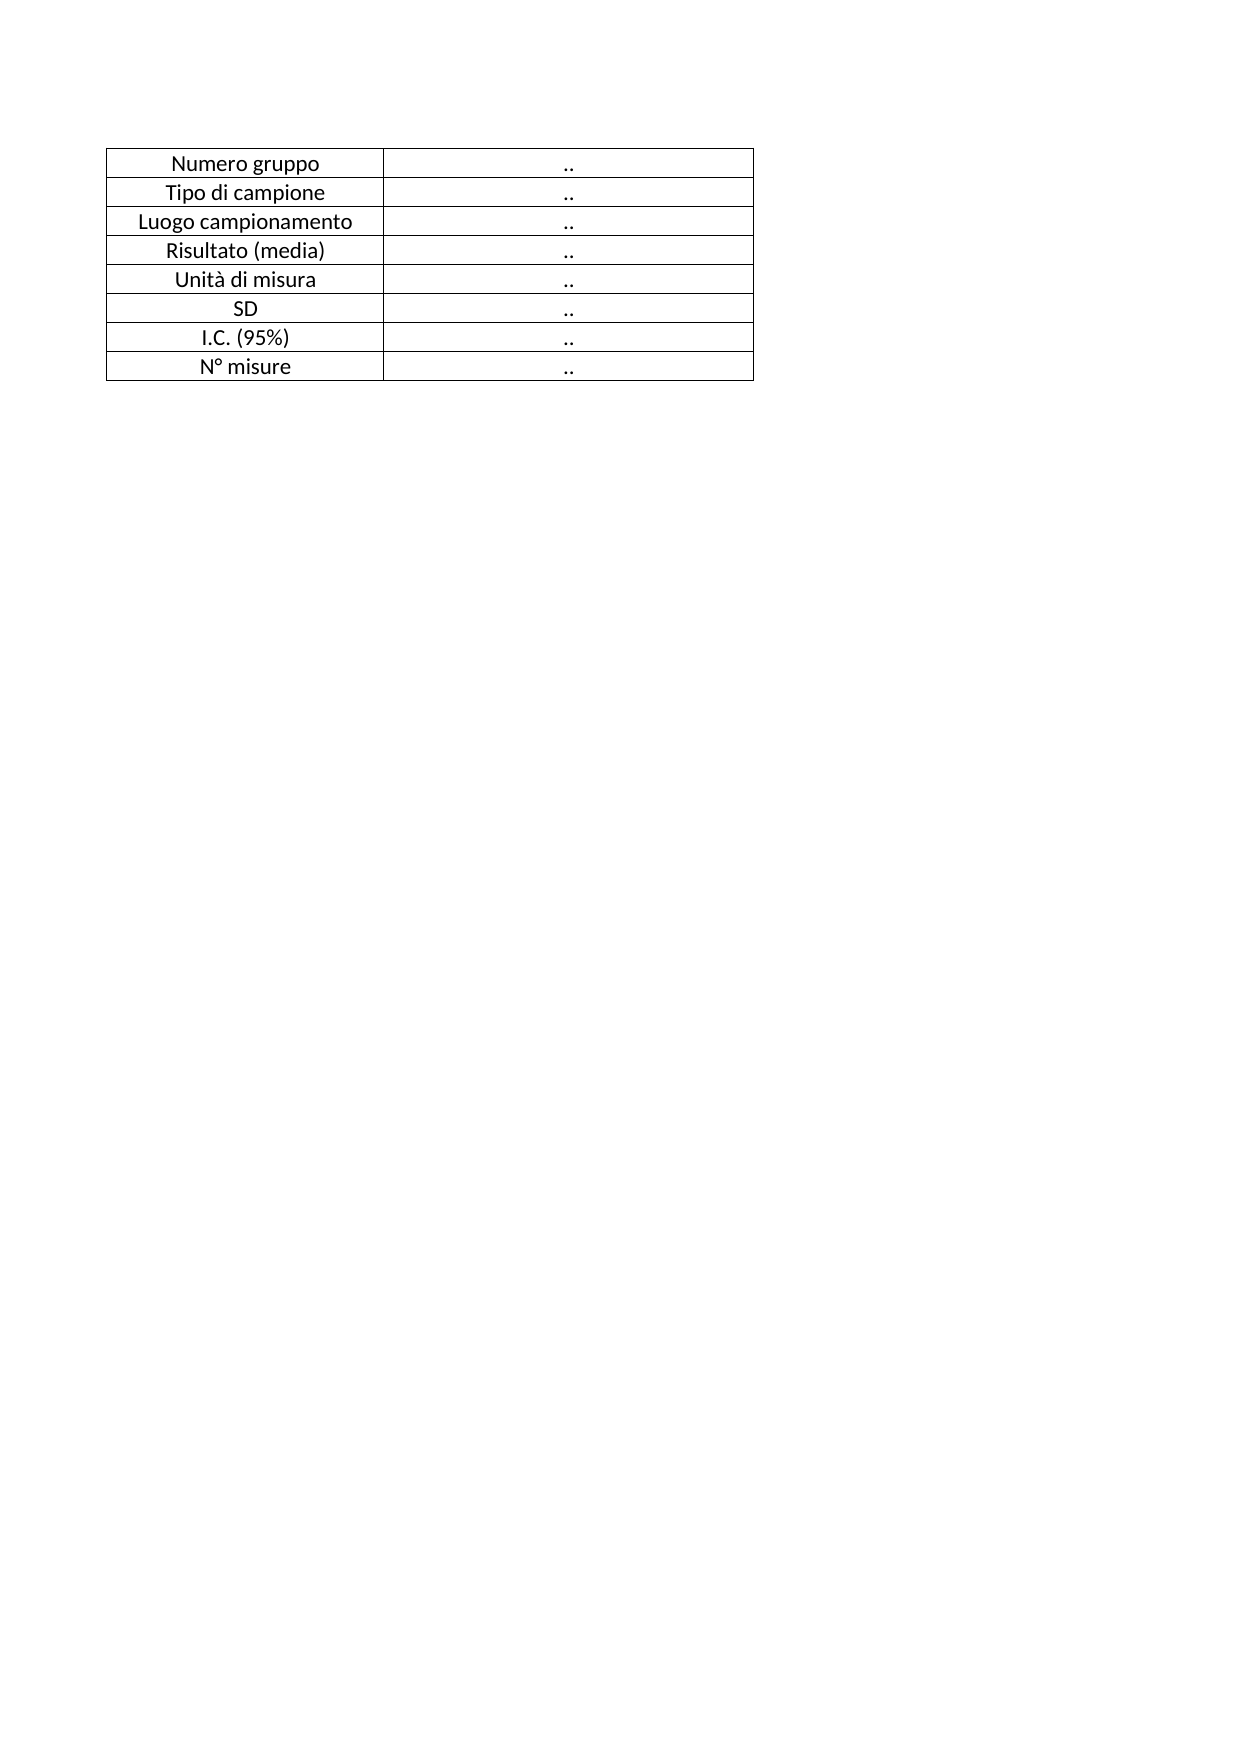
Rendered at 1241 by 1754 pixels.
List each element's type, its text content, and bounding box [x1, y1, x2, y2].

table_cell .. [384, 323, 753, 351]
table_cell .. [384, 207, 753, 235]
table_cell .. [384, 352, 753, 380]
table_cell .. [384, 294, 753, 322]
table_cell Unità di misura [107, 265, 383, 293]
table_cell I.C. (95%) [107, 323, 383, 351]
table_cell .. [384, 265, 753, 293]
table_cell Luogo campionamento [107, 207, 383, 235]
table_cell SD [107, 294, 383, 322]
table_header Numero gruppo [107, 149, 383, 177]
table_header .. [384, 149, 753, 177]
table_cell .. [384, 178, 753, 206]
table_cell Risultato (media) [107, 236, 383, 264]
table_cell N° misure [107, 352, 383, 380]
table_cell Tipo di campione [107, 178, 383, 206]
table_cell .. [384, 236, 753, 264]
